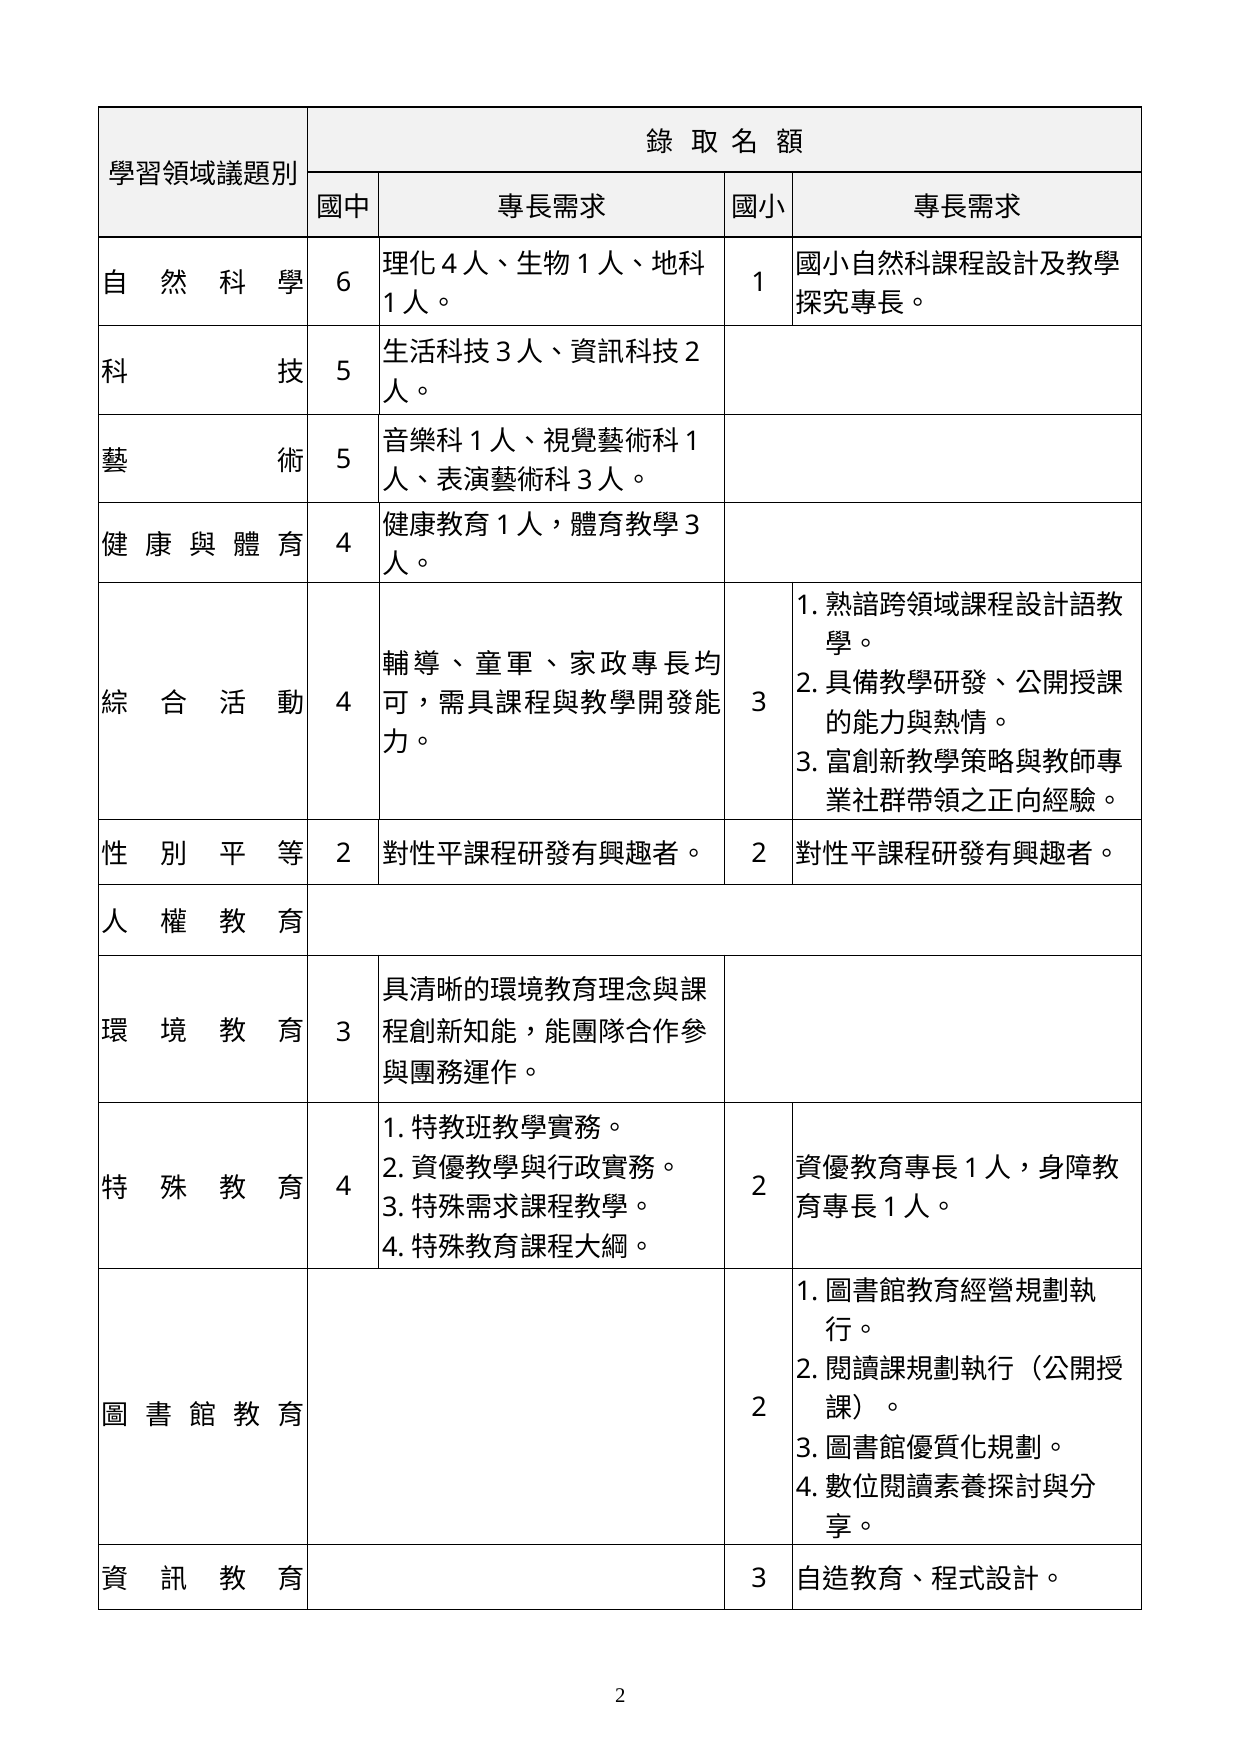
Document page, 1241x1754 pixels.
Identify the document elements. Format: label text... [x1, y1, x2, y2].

table_cell 3 [308, 956, 378, 1102]
table_cell 2 [725, 1103, 792, 1267]
table_cell 圖書館教育 [99, 1269, 307, 1544]
table_cell [308, 885, 1141, 954]
table_cell 音樂科1人、視覺藝術科1人、表演藝術科3人。 [379, 415, 724, 502]
table_cell 特殊教育 [99, 1103, 307, 1267]
table_cell 輔導、童軍、家政專長均可，需具課程與教學開發能力。 [380, 583, 724, 819]
table_cell 綜合活動 [99, 583, 307, 819]
table_cell 國小 [725, 173, 792, 236]
table_cell [725, 503, 1141, 582]
table_cell 專長需求 [793, 173, 1141, 236]
table_cell 生活科技3人、資訊科技2人。 [380, 326, 724, 413]
table_header 錄 取 名 額 [308, 108, 1141, 171]
table_cell 環境教育 [99, 956, 307, 1102]
table_cell 4 [308, 583, 379, 819]
table_cell 理化4人、生物1人、地科1人。 [380, 238, 724, 325]
table_cell 對性平課程研發有興趣者。 [793, 820, 1141, 884]
table_cell [308, 1545, 724, 1609]
table_cell 科技 [99, 326, 307, 413]
table_cell 自造教育、程式設計。 [793, 1545, 1141, 1609]
table_cell 圖書館教育經營規劃執行。 閱讀課規劃執行（公開授課）。 圖書館優質化規劃。 數位閱讀素養探討與分享。 [793, 1269, 1141, 1544]
table_cell 3 [725, 1545, 792, 1609]
table_cell 人權教育 [99, 885, 307, 954]
table_cell 2 [725, 1269, 792, 1544]
table_cell 健康與體育 [99, 503, 307, 582]
table_cell 5 [308, 415, 378, 502]
table_cell 4 [308, 1103, 378, 1267]
table_cell 對性平課程研發有興趣者。 [379, 820, 724, 884]
table_cell 藝術 [99, 415, 307, 502]
table_cell 國中 [308, 173, 378, 236]
table_cell 性別平等 [99, 820, 307, 884]
table_cell 健康教育1人，體育教學3人。 [380, 503, 724, 582]
table_cell [725, 956, 1141, 1102]
table_cell 專長需求 [379, 173, 724, 236]
table_cell [725, 326, 1141, 413]
table_cell [725, 415, 1141, 502]
table_cell 資訊教育 [99, 1545, 307, 1609]
table_cell 5 [308, 326, 379, 413]
table_header 學習領域議題別 [99, 108, 307, 236]
table_cell 自然科學 [99, 238, 307, 325]
table_cell 具清晰的環境教育理念與課程創新知能，能團隊合作參與團務運作。 [379, 956, 724, 1102]
table_cell 國小自然科課程設計及教學探究專長。 [793, 238, 1141, 325]
table_cell 4 [308, 503, 379, 582]
table_cell 熟諳跨領域課程設計語教學。 具備教學研發、公開授課的能力與熱情。 富創新教學策略與教師專業社群帶領之正向經驗。 [793, 583, 1141, 819]
table_cell 2 [725, 820, 792, 884]
table_cell [308, 1269, 724, 1544]
table_cell 6 [308, 238, 379, 325]
table_cell 2 [308, 820, 378, 884]
table_cell 資優教育專長1人，身障教育專長1人。 [793, 1103, 1141, 1267]
table_cell 1 [725, 238, 792, 325]
table_cell 特教班教學實務。 資優教學與行政實務。 特殊需求課程教學。 特殊教育課程大綱。 [379, 1103, 724, 1267]
table_cell 3 [725, 583, 792, 819]
